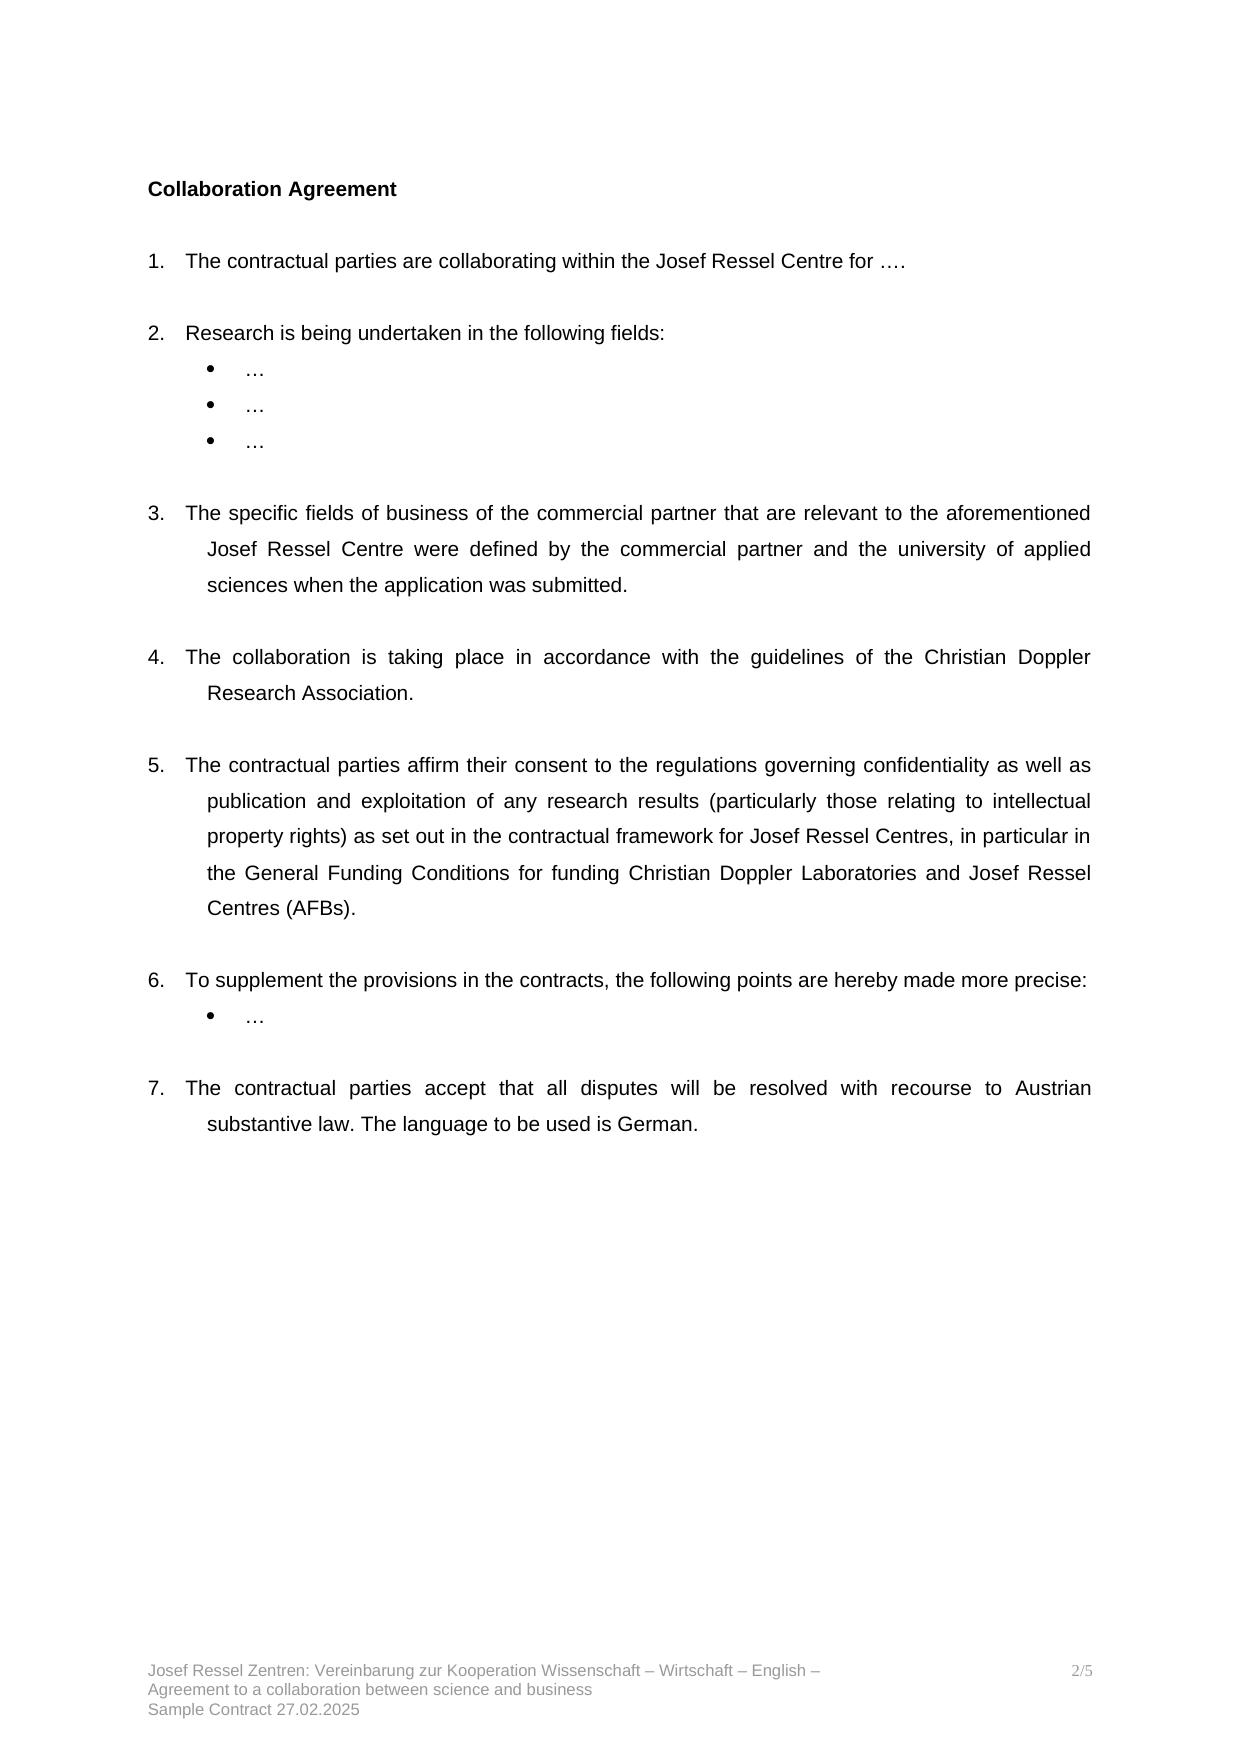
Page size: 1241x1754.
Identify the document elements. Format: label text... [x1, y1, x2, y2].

list … [207, 1004, 1092, 1028]
list Research is being undertaken in the following fields: [148, 321, 1092, 345]
list The contractual parties affirm their consent to the regulations governing confidentiality as well as publication and exploitation of any research results (particularly those relating to intellectual property rights) as set out in the contractual framework for Josef Ressel Centres, in particular in the General Funding Conditions for funding Christian Doppler Laboratories and Josef Ressel Centres (AFBs). [148, 752, 1092, 920]
list … [207, 429, 1092, 453]
list The contractual parties are collaborating within the Josef Ressel Centre for …. [148, 249, 1092, 273]
list … [207, 393, 1092, 417]
list To supplement the provisions in the contracts, the following points are hereby made more precise: [148, 968, 1092, 992]
list The collaboration is taking place in accordance with the guidelines of the Christian Doppler Research Association. [148, 645, 1092, 704]
list … [207, 357, 1092, 381]
text Collaboration Agreement [148, 177, 1092, 201]
list The contractual parties accept that all disputes will be resolved with recourse to Austrian substantive law. The language to be used is German. [148, 1076, 1092, 1136]
list The specific fields of business of the commercial partner that are relevant to the aforementioned Josef Ressel Centre were defined by the commercial partner and the university of applied sciences when the application was submitted. [148, 501, 1092, 597]
